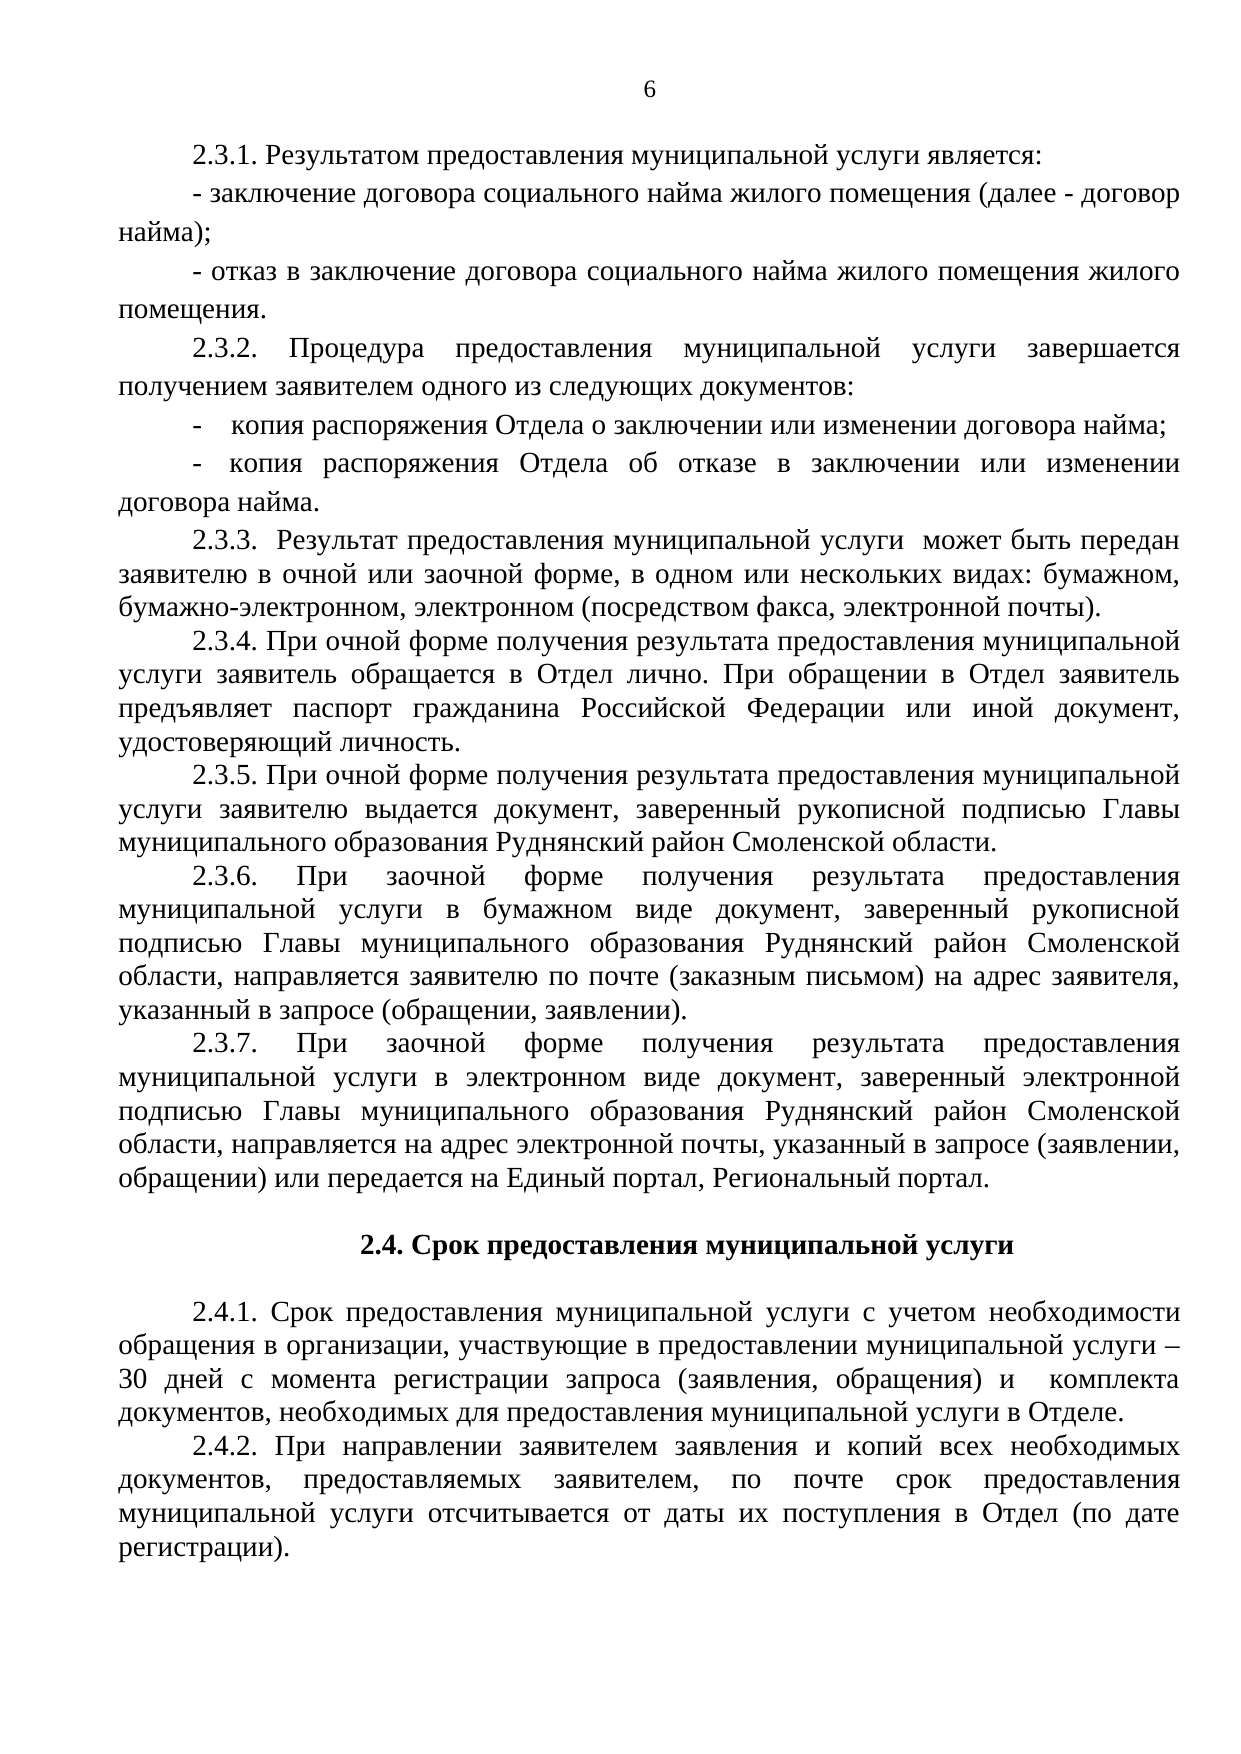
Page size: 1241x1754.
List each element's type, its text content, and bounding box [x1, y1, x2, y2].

text 2.3.5. При очной форме получения результата предоставления муниципальной услуги заявителю выдается документ, заверенный рукописной подписью Главы муниципального образования Руднянский район Смоленской области. [118, 757, 1181, 858]
text 2.4. Срок предоставления муниципальной услуги [118, 1227, 1181, 1260]
text - копия распоряжения Отдела о заключении или изменении договора найма; [118, 407, 1181, 440]
text 2.3.6. При заочной форме получения результата предоставления муниципальной услуги в бумажном виде документ, заверенный рукописной подписью Главы муниципального образования Руднянский район Смоленской области, направляется заявителю по почте (заказным письмом) на адрес заявителя, указанный в запросе (обращении, заявлении). [118, 858, 1181, 1026]
text - отказ в заключение договора социального найма жилого помещения жилого помещения. [118, 253, 1181, 325]
text 2.3.3. Результат предоставления муниципальной услуги может быть передан заявителю в очной или заочной форме, в одном или нескольких видах: бумажном, бумажно-электронном, электронном (посредством факса, электронной почты). [118, 522, 1181, 623]
text 2.4.1. Срок предоставления муниципальной услуги с учетом необходимости обращения в организации, участвующие в предоставлении муниципальной услуги – 30 дней с момента регистрации запроса (заявления, обращения) и комплекта документов, необходимых для предоставления муниципальной услуги в Отделе. [118, 1294, 1181, 1428]
text 2.3.2. Процедура предоставления муниципальной услуги завершается получением заявителем одного из следующих документов: [118, 330, 1181, 402]
text 2.3.1. Результатом предоставления муниципальной услуги является: [118, 137, 1181, 171]
text 2.3.4. При очной форме получения результата предоставления муниципальной услуги заявитель обращается в Отдел лично. При обращении в Отдел заявитель предъявляет паспорт гражданина Российской Федерации или иной документ, удостоверяющий личность. [118, 623, 1181, 757]
text 2.4.2. При направлении заявителем заявления и копий всех необходимых документов, предоставляемых заявителем, по почте срок предоставления муниципальной услуги отсчитывается от даты их поступления в Отдел (по дате регистрации). [118, 1428, 1181, 1562]
text - заключение договора социального найма жилого помещения (далее - договор найма); [118, 176, 1181, 248]
text - копия распоряжения Отдела об отказе в заключении или изменении договора найма. [118, 445, 1181, 517]
text 2.3.7. При заочной форме получения результата предоставления муниципальной услуги в электронном виде документ, заверенный электронной подписью Главы муниципального образования Руднянский район Смоленской области, направляется на адрес электронной почты, указанный в запросе (заявлении, обращении) или передается на Единый портал, Региональный портал. [118, 1026, 1181, 1193]
